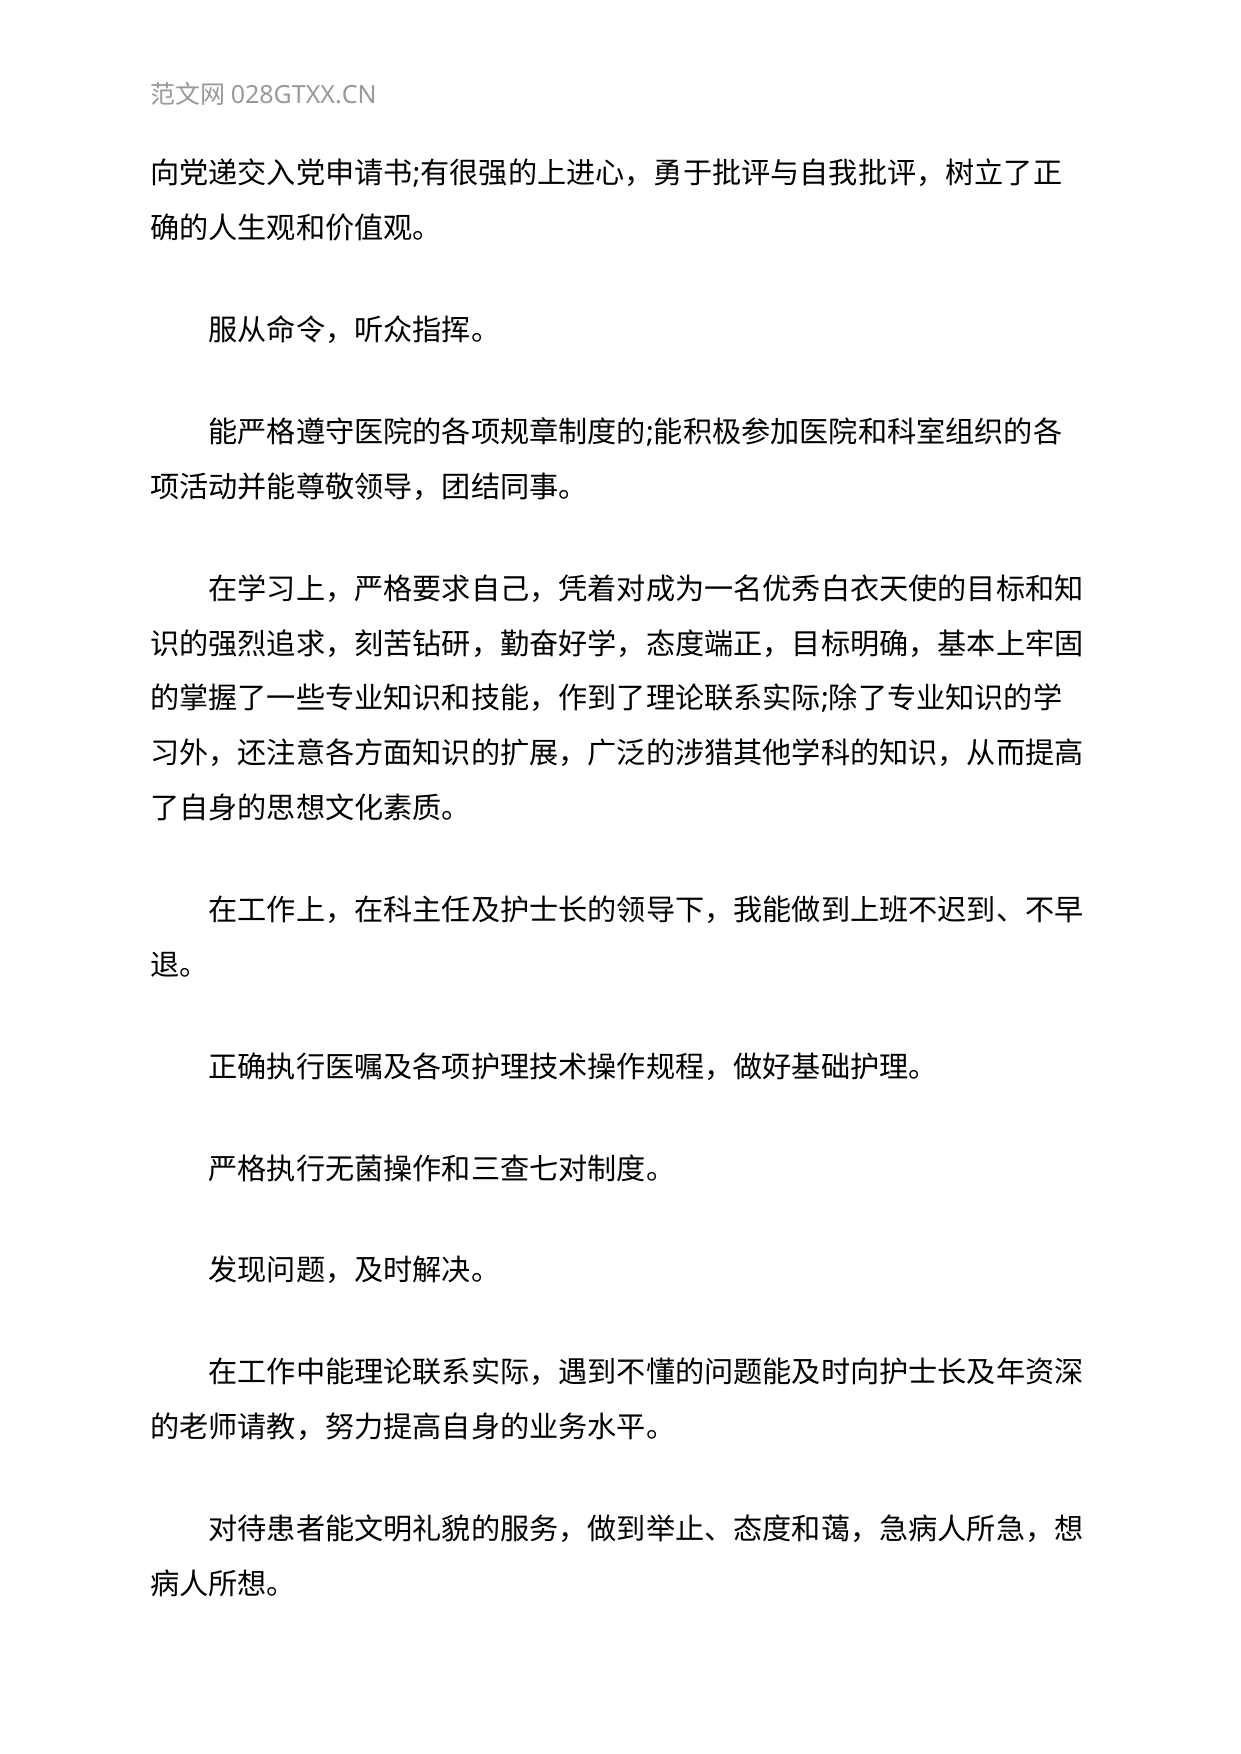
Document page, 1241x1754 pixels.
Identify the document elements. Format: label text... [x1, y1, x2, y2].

text 在学习上，严格要求自己，凭着对成为一名优秀白衣天使的目标和知识的强烈追求，刻苦钻研，勤奋好学，态度端正，目标明确，基本上牢固的掌握了一些专业知识和技能，作到了理论联系实际;除了专业知识的学习外，还注意各方面知识的扩展，广泛的涉猎其他学科的知识，从而提高了自身的思想文化素质。 [150, 565, 1090, 827]
text 在工作上，在科主任及护士长的领导下，我能做到上班不迟到、不早退。 [150, 887, 1090, 984]
text 能严格遵守医院的各项规章制度的;能积极参加医院和科室组织的各项活动并能尊敬领导，团结同事。 [150, 408, 1090, 506]
text 在工作中能理论联系实际，遇到不懂的问题能及时向护士长及年资深的老师请教，努力提高自身的业务水平。 [150, 1349, 1090, 1446]
text 严格执行无菌操作和三查七对制度。 [150, 1145, 1090, 1187]
text 发现问题，及时解决。 [150, 1247, 1090, 1289]
text 正确执行医嘱及各项护理技术操作规程，做好基础护理。 [150, 1043, 1090, 1086]
text 服从命令，听众指挥。 [150, 307, 1090, 349]
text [150, 150, 1090, 247]
text 对待患者能文明礼貌的服务，做到举止、态度和蔼，急病人所急，想病人所想。 [150, 1505, 1090, 1603]
